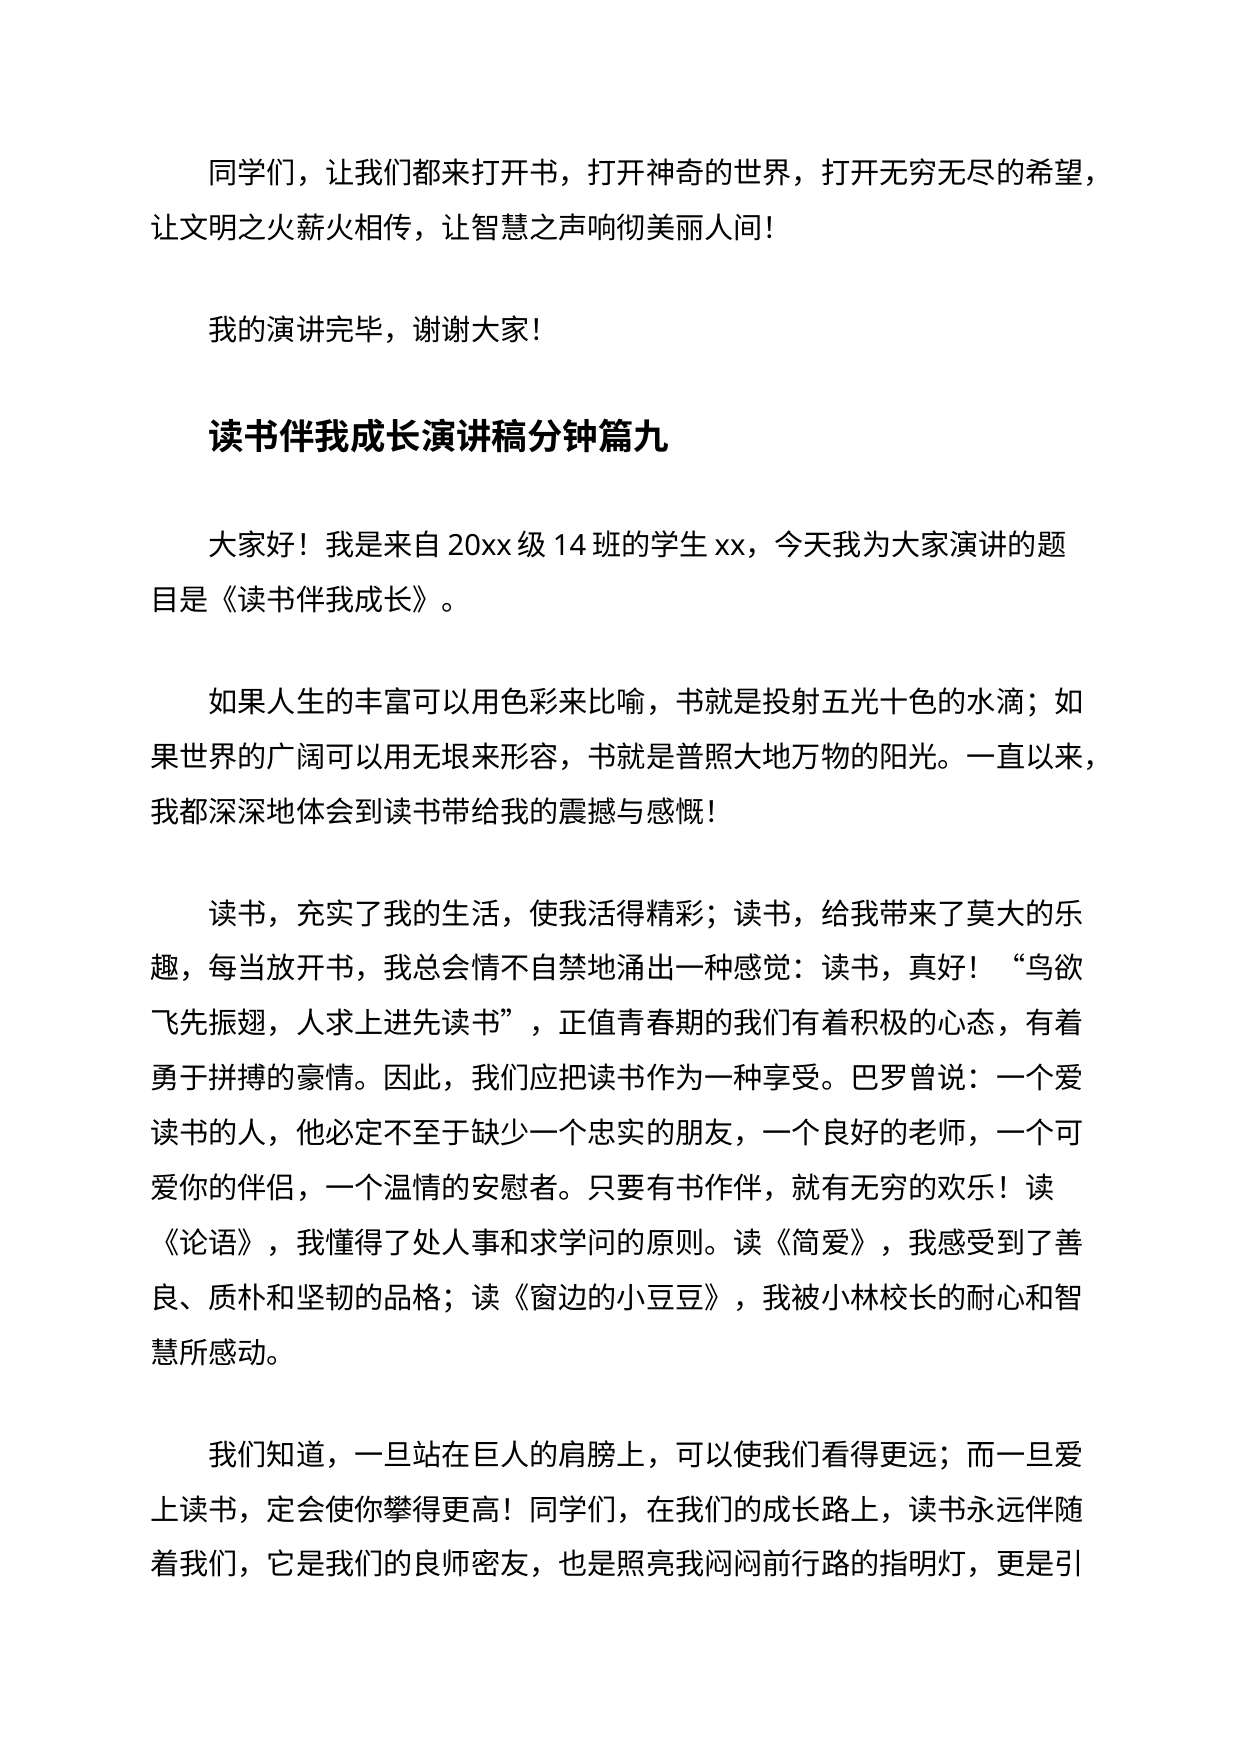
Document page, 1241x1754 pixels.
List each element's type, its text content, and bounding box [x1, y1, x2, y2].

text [150, 1431, 1090, 1583]
text 同学们，让我们都来打开书，打开神奇的世界，打开无穷无尽的希望，让文明之火薪火相传，让智慧之声响彻美丽人间！ [150, 150, 1090, 247]
text 我的演讲完毕，谢谢大家！ [150, 307, 1090, 349]
text 读书伴我成长演讲稿分钟篇九 [150, 408, 1090, 460]
text 如果人生的丰富可以用色彩来比喻，书就是投射五光十色的水滴；如果世界的广阔可以用无垠来形容，书就是普照大地万物的阳光。一直以来，我都深深地体会到读书带给我的震撼与感慨！ [150, 679, 1090, 831]
text 大家好！我是来自20xx级14班的学生xx，今天我为大家演讲的题目是《读书伴我成长》。 [150, 522, 1090, 619]
text 读书，充实了我的生活，使我活得精彩；读书，给我带来了莫大的乐趣，每当放开书，我总会情不自禁地涌出一种感觉：读书，真好！“鸟欲飞先振翅，人求上进先读书”，正值青春期的我们有着积极的心态，有着勇于拼搏的豪情。因此，我们应把读书作为一种享受。巴罗曾说：一个爱读书的人，他必定不至于缺少一个忠实的朋友，一个良好的老师，一个可爱你的伴侣，一个温情的安慰者。只要有书作伴，就有无穷的欢乐！读《论语》，我懂得了处人事和求学问的原则。读《简爱》，我感受到了善良、质朴和坚韧的品格；读《窗边的小豆豆》，我被小林校长的耐心和智慧所感动。 [150, 890, 1090, 1372]
